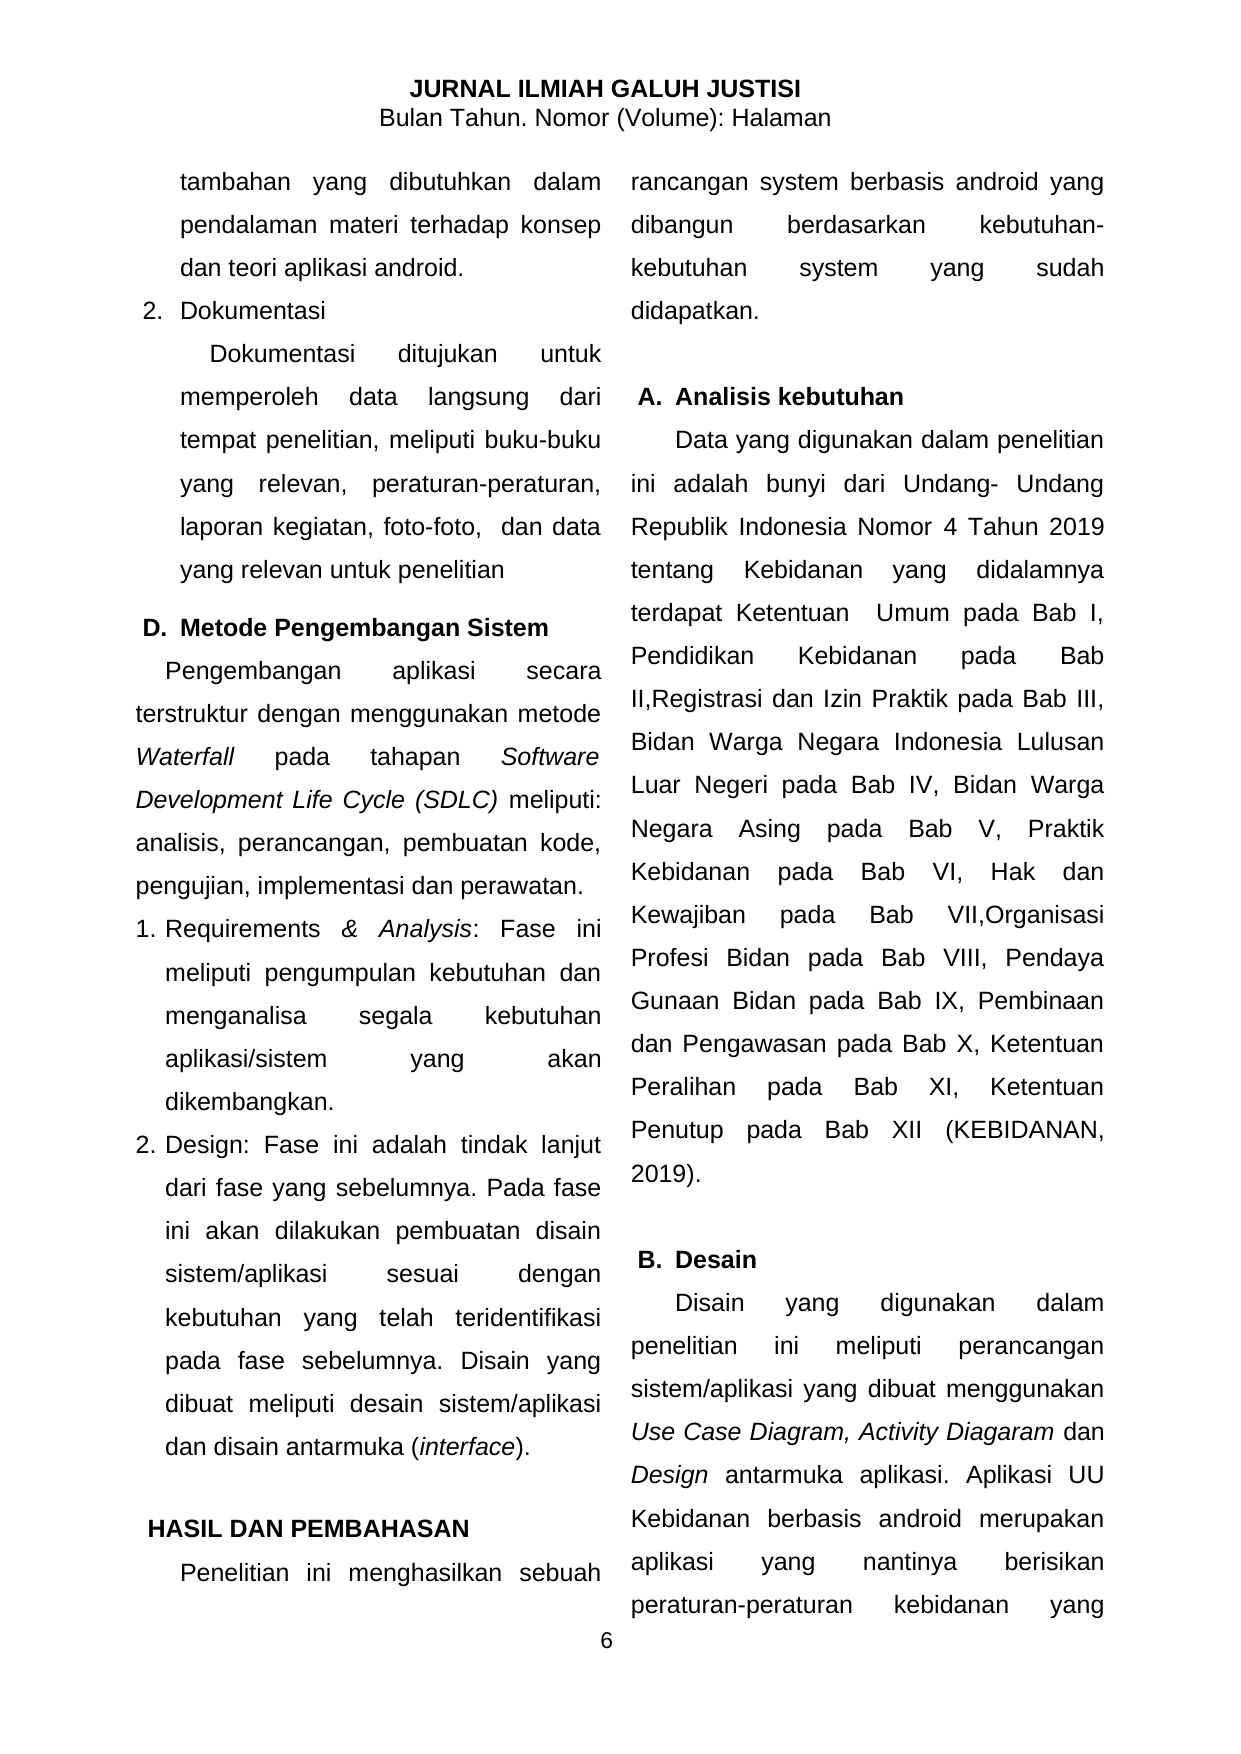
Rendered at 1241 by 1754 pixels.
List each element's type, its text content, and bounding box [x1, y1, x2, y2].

text Penelitian ini menghasilkan sebuah rancangan system berbasis android yang dibangun berdasarkan kebutuhan-kebutuhan system yang sudah didapatkan. [135, 1558, 602, 1586]
list Design: Fase ini adalah tindak lanjut dari fase yang sebelumnya. Pada fase ini akan dilakukan pembuatan disain sistem/aplikasi sesuai dengan kebutuhan yang telah teridentifikasi pada fase sebelumnya. Disain yang dibuat meliputi desain sistem/aplikasi dan disain antarmuka (interface). [135, 1130, 602, 1461]
text Pengembangan aplikasi secara terstruktur dengan menggunakan metode Waterfall pada tahapan Software Development Life Cycle (SDLC) meliputi: analisis, perancangan, pembuatan kode, pengujian, implementasi dan perawatan. [135, 656, 602, 900]
subtitle HASIL DAN PEMBAHASAN [147, 1514, 602, 1543]
text Dokumentasi ditujukan untuk memperoleh data langsung dari tempat penelitian, meliputi buku-buku yang relevan, peraturan-peraturan, laporan kegiatan, foto-foto, dan data yang relevan untuk penelitian [180, 339, 602, 583]
list Analisis kebutuhan [637, 382, 1105, 411]
list Desain [637, 1245, 1105, 1273]
list Metode Pengembangan Sistem [142, 612, 602, 641]
list Dokumentasi [142, 296, 602, 325]
text Penelitian ini menghasilkan sebuah rancangan system berbasis android yang dibangun berdasarkan kebutuhan-kebutuhan system yang sudah didapatkan. [631, 167, 1105, 325]
text Data yang digunakan dalam penelitian ini adalah bunyi dari Undang- Undang Republik Indonesia Nomor 4 Tahun 2019 tentang Kebidanan yang didalamnya terdapat Ketentuan Umum pada Bab I, Pendidikan Kebidanan pada Bab II,Registrasi dan Izin Praktik pada Bab III, Bidan Warga Negara Indonesia Lulusan Luar Negeri pada Bab IV, Bidan Warga Negara Asing pada Bab V, Praktik Kebidanan pada Bab VI, Hak dan Kewajiban pada Bab VII,Organisasi Profesi Bidan pada Bab VIII, Pendaya Gunaan Bidan pada Bab IX, Pembinaan dan Pengawasan pada Bab X, Ketentuan Peralihan pada Bab XI, Ketentuan Penutup pada Bab XII (KEBIDANAN, 2019). [631, 425, 1105, 1187]
list Requirements & Analysis: Fase ini meliputi pengumpulan kebutuhan dan menganalisa segala kebutuhan aplikasi/sistem yang akan dikembangkan. [135, 914, 602, 1116]
